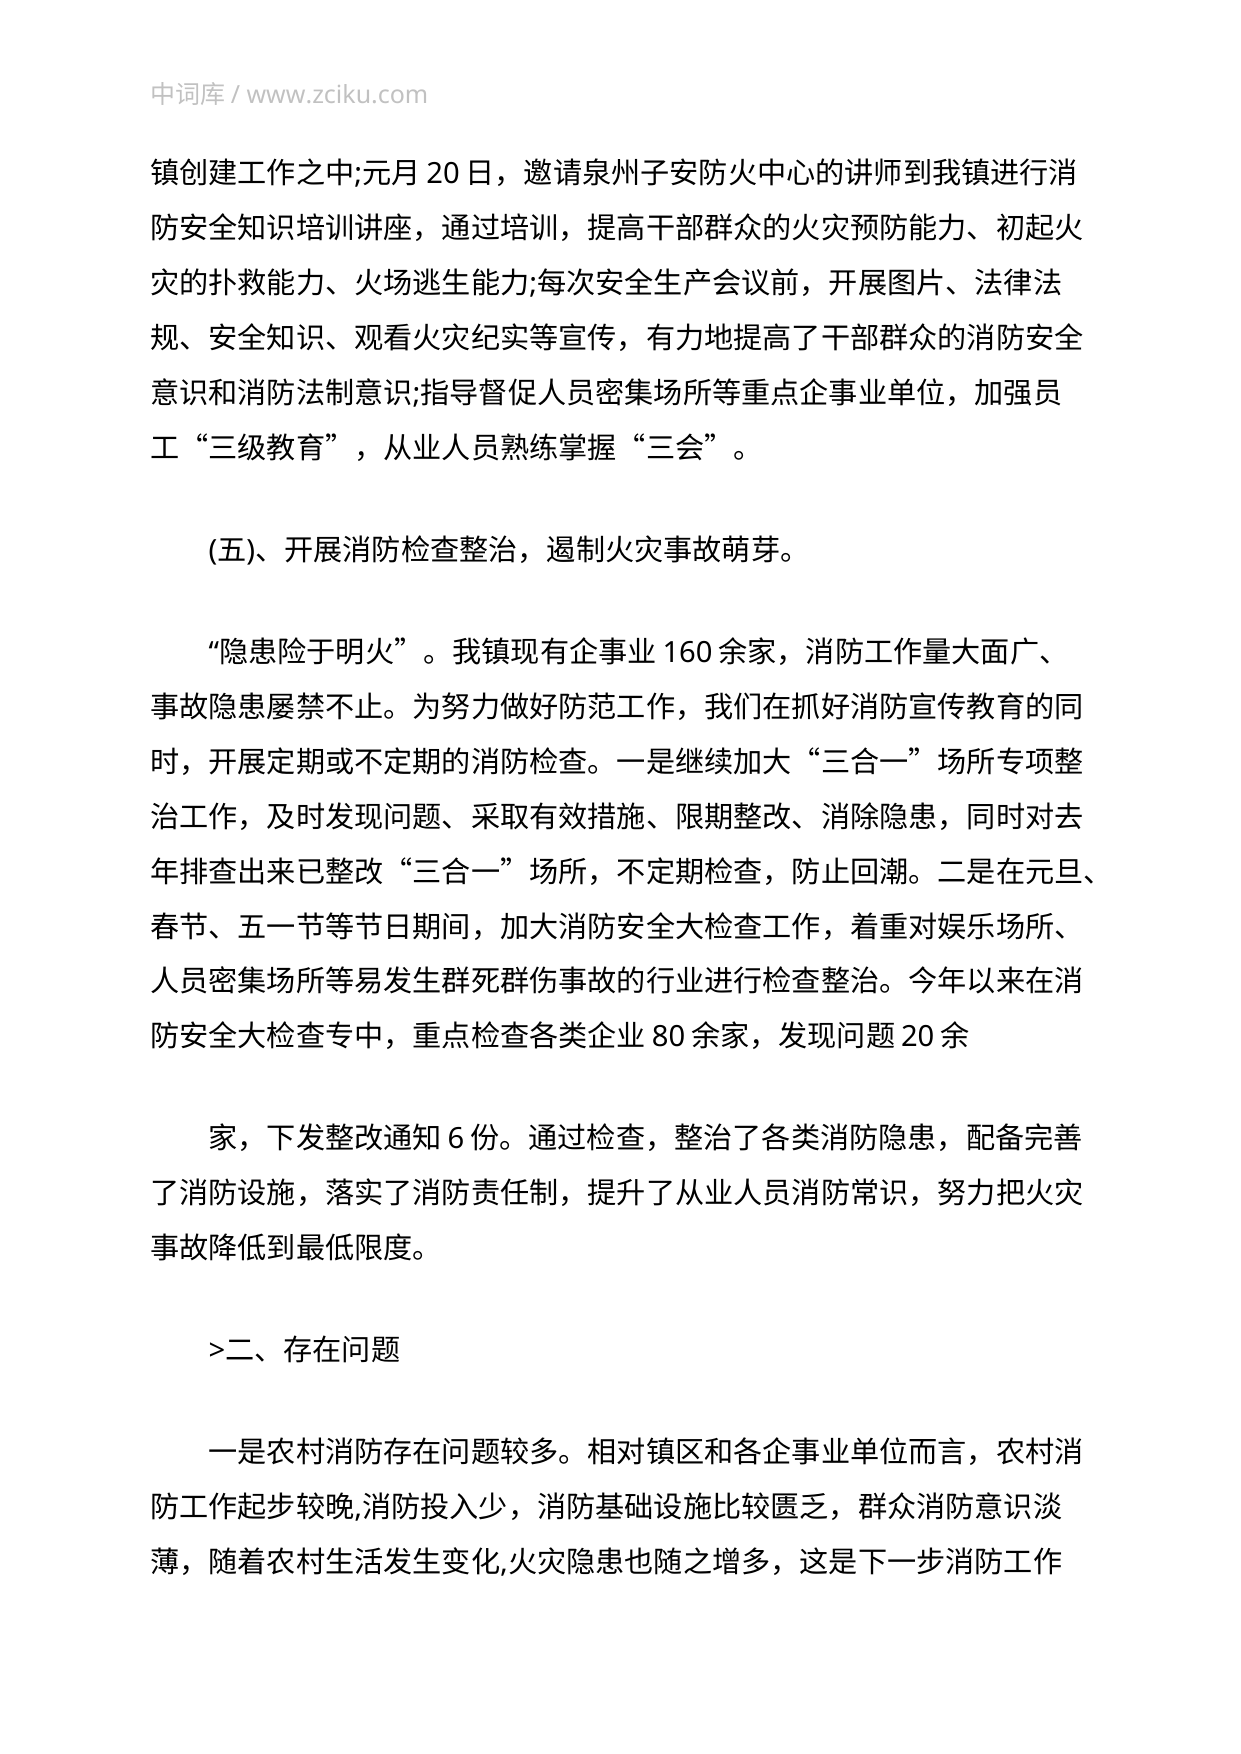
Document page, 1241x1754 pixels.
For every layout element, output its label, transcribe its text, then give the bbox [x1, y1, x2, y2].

text >二、存在问题 [150, 1327, 1090, 1369]
text “隐患险于明火”。我镇现有企事业160余家，消防工作量大面广、事故隐患屡禁不止。为努力做好防范工作，我们在抓好消防宣传教育的同时，开展定期或不定期的消防检查。一是继续加大“三合一”场所专项整治工作，及时发现问题、采取有效措施、限期整改、消除隐患，同时对去年排查出来已整改“三合一”场所，不定期检查，防止回潮。二是在元旦、春节、五一节等节日期间，加大消防安全大检查工作，着重对娱乐场所、人员密集场所等易发生群死群伤事故的行业进行检查整治。今年以来在消防安全大检查专中，重点检查各类企业80余家，发现问题20余 [150, 628, 1090, 1055]
text 家，下发整改通知6份。通过检查，整治了各类消防隐患，配备完善了消防设施，落实了消防责任制，提升了从业人员消防常识，努力把火灾事故降低到最低限度。 [150, 1115, 1090, 1267]
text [150, 150, 1090, 467]
text (五)、开展消防检查整治，遏制火灾事故萌芽。 [150, 527, 1090, 569]
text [150, 1428, 1090, 1581]
